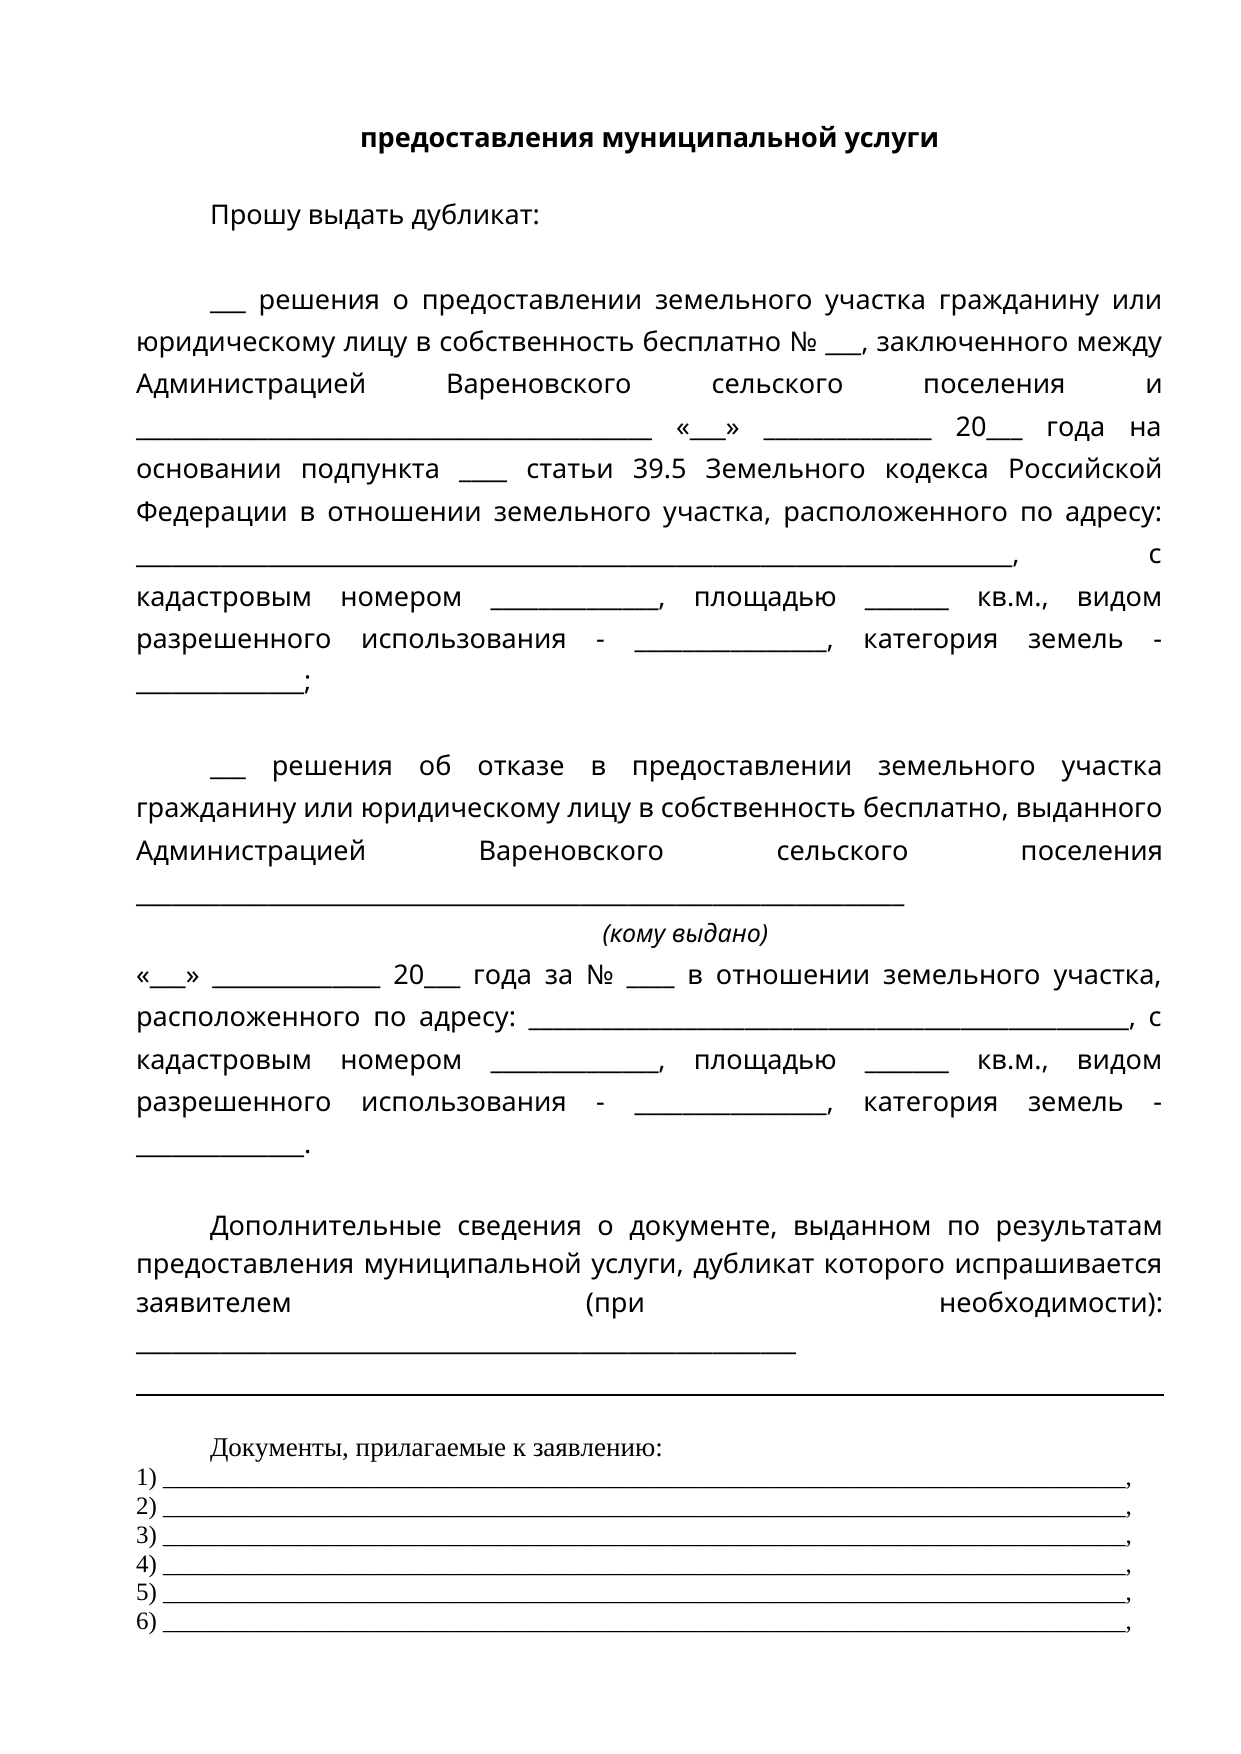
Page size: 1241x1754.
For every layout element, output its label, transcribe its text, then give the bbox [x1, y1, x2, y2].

text 3) _____________________________________________________________________________, [136, 1520, 1163, 1549]
text «___» ______________ 20___ года за № ____ в отношении земельного участка, расположенного по адресу: __________________________________________________, с кадастровым номером ______________, площадью _______ кв.м., видом разрешенного использования - ________________, категория земель - ______________. [136, 955, 1163, 1162]
text ___ решения о предоставлении земельного участка гражданину или юридическому лицу в собственность бесплатно № ___, заключенного между Администрацией Вареновского сельского поселения и ___________________________________________ «___» ______________ 20___ года на основании подпункта ____ статьи 39.5 Земельного кодекса Российской Федерации в отношении земельного участка, расположенного по адресу: _________________________________________________________________________, с кадастровым номером ______________, площадью _______ кв.м., видом разрешенного использования - ________________, категория земель - ______________; [136, 280, 1163, 699]
text ___ решения об отказе в предоставлении земельного участка гражданину или юридическому лицу в собственность бесплатно, выданного Администрацией Вареновского сельского поселения ________________________________________________________________ [136, 747, 1163, 911]
text 5) _____________________________________________________________________________, [136, 1577, 1163, 1606]
text 1) _____________________________________________________________________________, [136, 1462, 1163, 1491]
text 6) _____________________________________________________________________________, [136, 1606, 1163, 1635]
text Документы, прилагаемые к заявлению: [136, 1431, 1163, 1462]
text 2) _____________________________________________________________________________, [136, 1491, 1163, 1520]
text (кому выдано) [136, 916, 1163, 950]
text 4) _____________________________________________________________________________, [136, 1549, 1163, 1577]
text предоставления муниципальной услуги [136, 118, 1163, 155]
text Прошу выдать дубликат: [136, 195, 1163, 232]
text Дополнительные сведения о документе, выданном по результатам предоставления муниципальной услуги, дубликат которого испрашивается заявителем (при необходимости): _______________________________________________________ [136, 1206, 1163, 1359]
